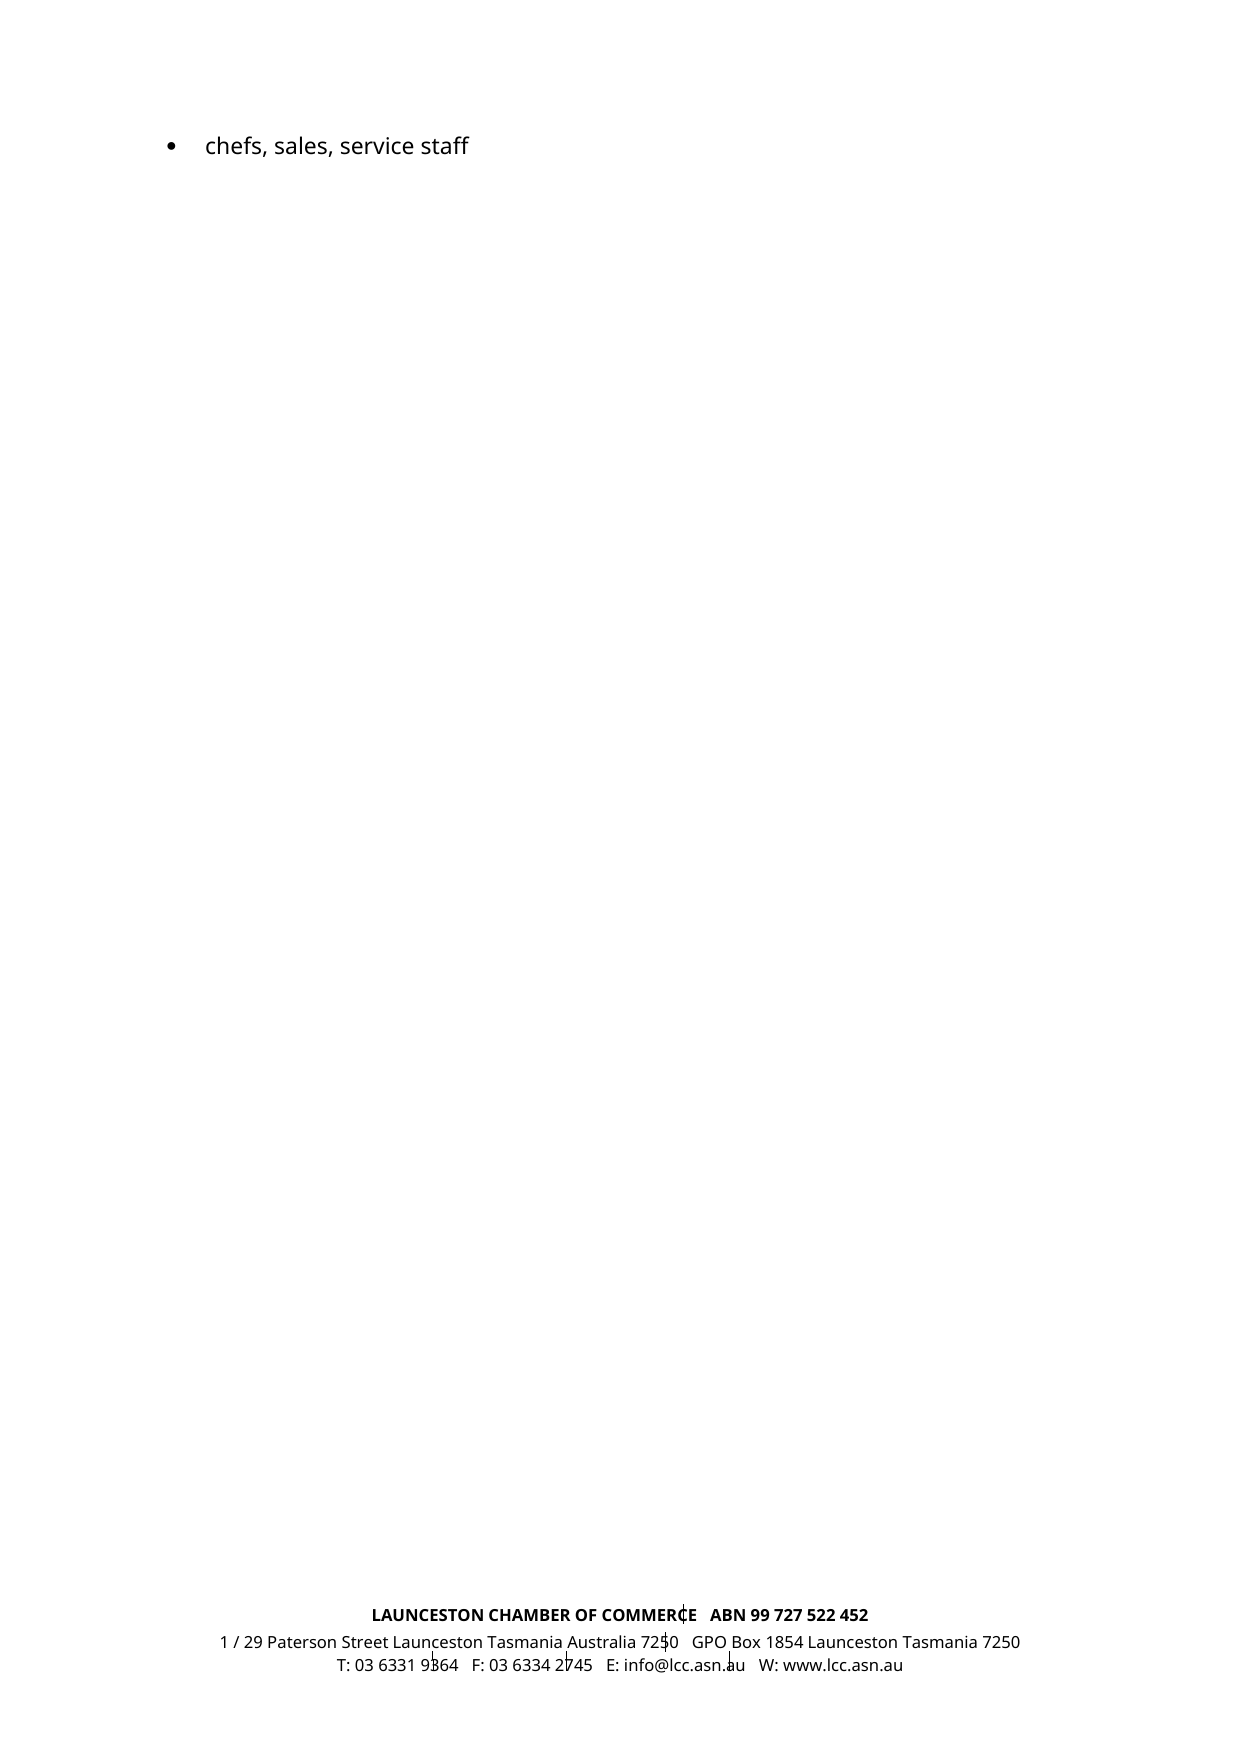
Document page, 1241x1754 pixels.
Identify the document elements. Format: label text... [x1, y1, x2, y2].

list chefs, sales, service staff [167, 130, 1110, 161]
